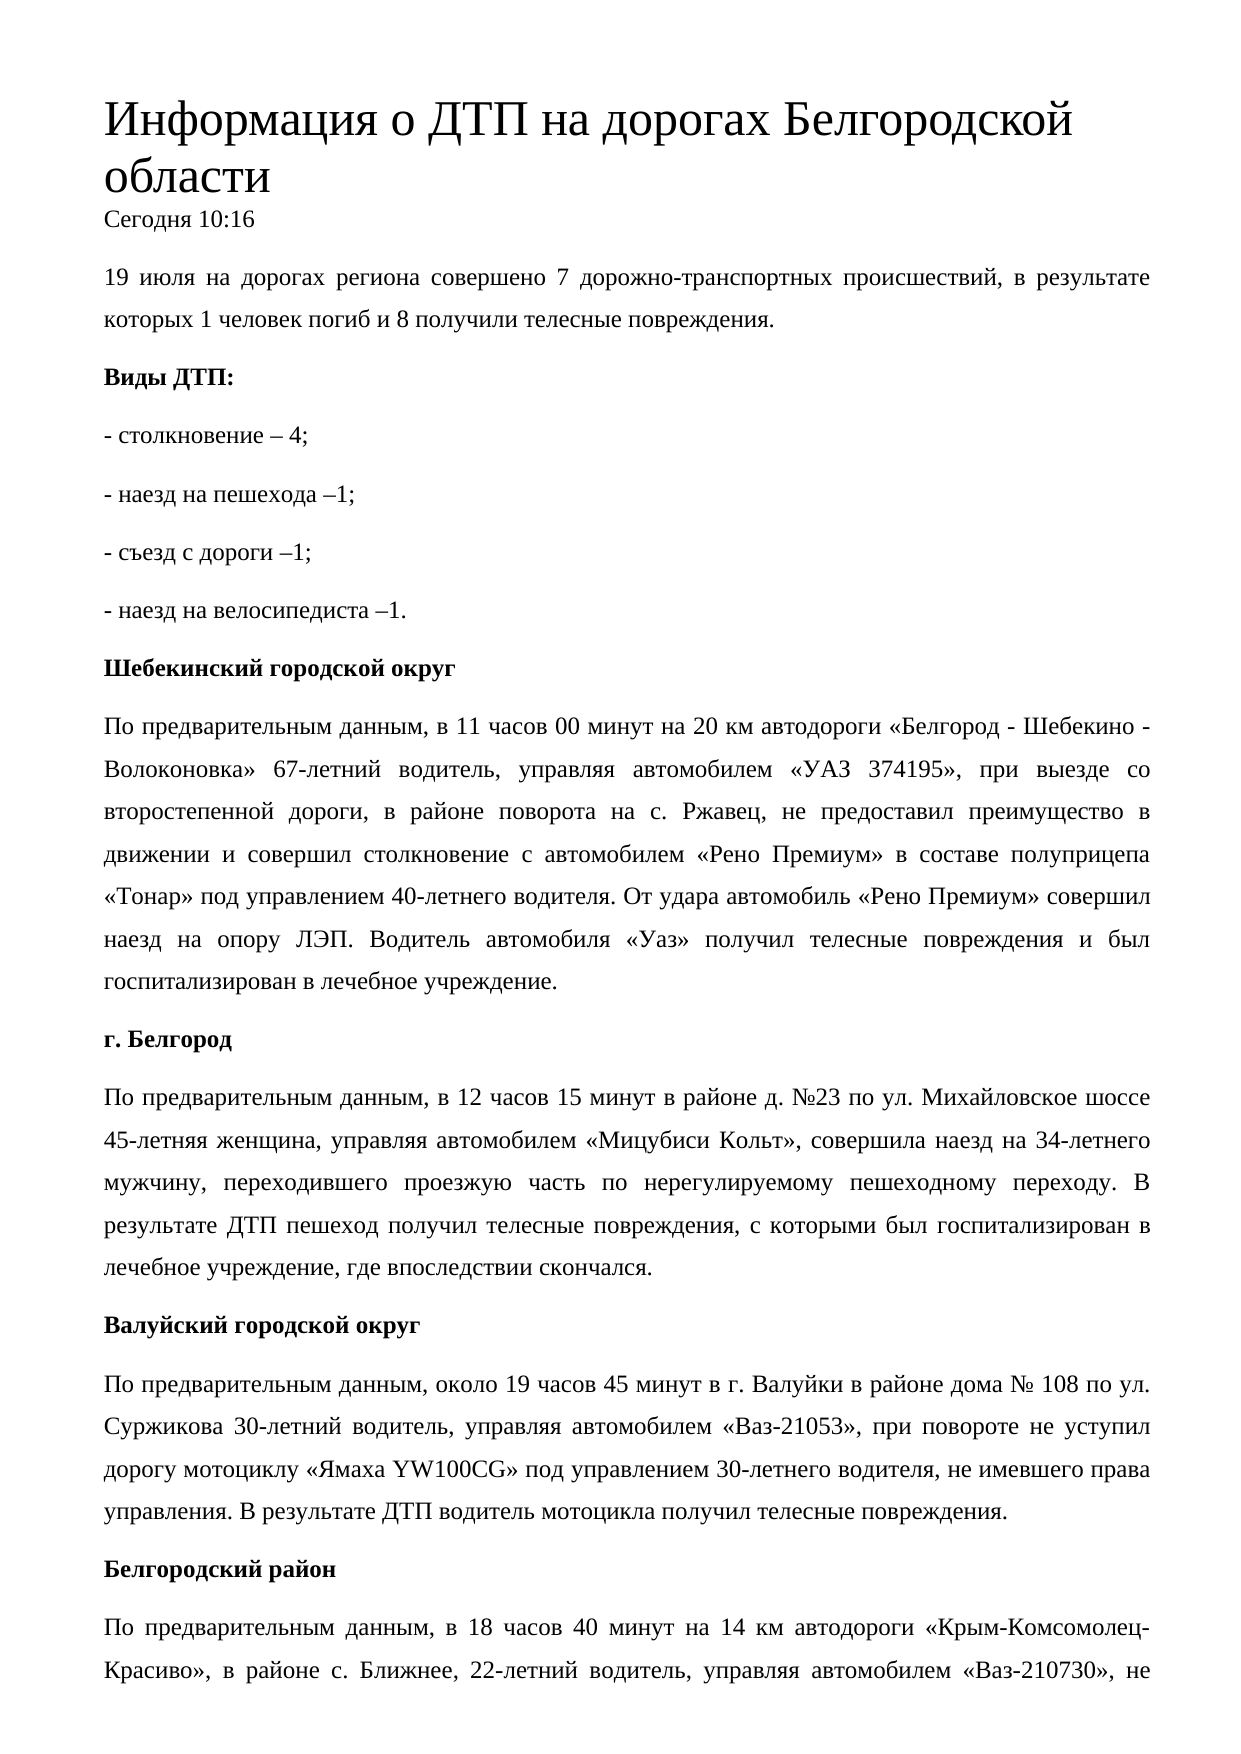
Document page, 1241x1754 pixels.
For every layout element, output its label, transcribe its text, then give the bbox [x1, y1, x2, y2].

text - съезд с дороги –1; [103, 523, 1152, 566]
text Виды ДТП: [103, 349, 1152, 391]
subtitle Информация о ДТП на дорогах Белгородской области [103, 89, 1152, 204]
text Сегодня 10:16 [103, 204, 1152, 232]
text Валуйский городской округ [103, 1297, 1152, 1339]
text - наезд на велосипедиста –1. [103, 581, 1152, 624]
text По предварительным данным, в 11 часов 00 минут на 20 км автодороги «Белгород - Шебекино - Волоконовка» 67-летний водитель, управляя автомобилем «УАЗ 374195», при выезде со второстепенной дороги, в районе поворота на с. Ржавец, не предоставил преимущество в движении и совершил столкновение с автомобилем «Рено Премиум» в составе полуприцепа «Тонар» под управлением 40-летнего водителя. От удара автомобиль «Рено Премиум» совершил наезд на опору ЛЭП. Водитель автомобиля «Уаз» получил телесные повреждения и был госпитализирован в лечебное учреждение. [103, 697, 1152, 995]
text Белгородский район [103, 1541, 1152, 1583]
text По предварительным данным, около 19 часов 45 минут в г. Валуйки в районе дома № 108 по ул. Суржикова 30-летний водитель, управляя автомобилем «Ваз-21053», при повороте не уступил дорогу мотоциклу «Ямаха YW100CG» под управлением 30-летнего водителя, не имевшего права управления. В результате ДТП водитель мотоцикла получил телесные повреждения. [103, 1355, 1152, 1525]
text По предварительным данным, в 12 часов 15 минут в районе д. №23 по ул. Михайловское шоссе 45-летняя женщина, управляя автомобилем «Мицубиси Кольт», совершила наезд на 34-летнего мужчину, переходившего проезжую часть по нерегулируемому пешеходному переходу. В результате ДТП пешеход получил телесные повреждения, с которыми был госпитализирован в лечебное учреждение, где впоследствии скончался. [103, 1069, 1152, 1281]
text - столкновение – 4; [103, 407, 1152, 449]
text Шебекинский городской округ [103, 639, 1152, 682]
text - наезд на пешехода –1; [103, 465, 1152, 507]
text 19 июля на дорогах региона совершено 7 дорожно-транспортных происшествий, в результате которых 1 человек погиб и 8 получили телесные повреждения. [103, 248, 1152, 333]
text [103, 1599, 1152, 1684]
text г. Белгород [103, 1011, 1152, 1053]
